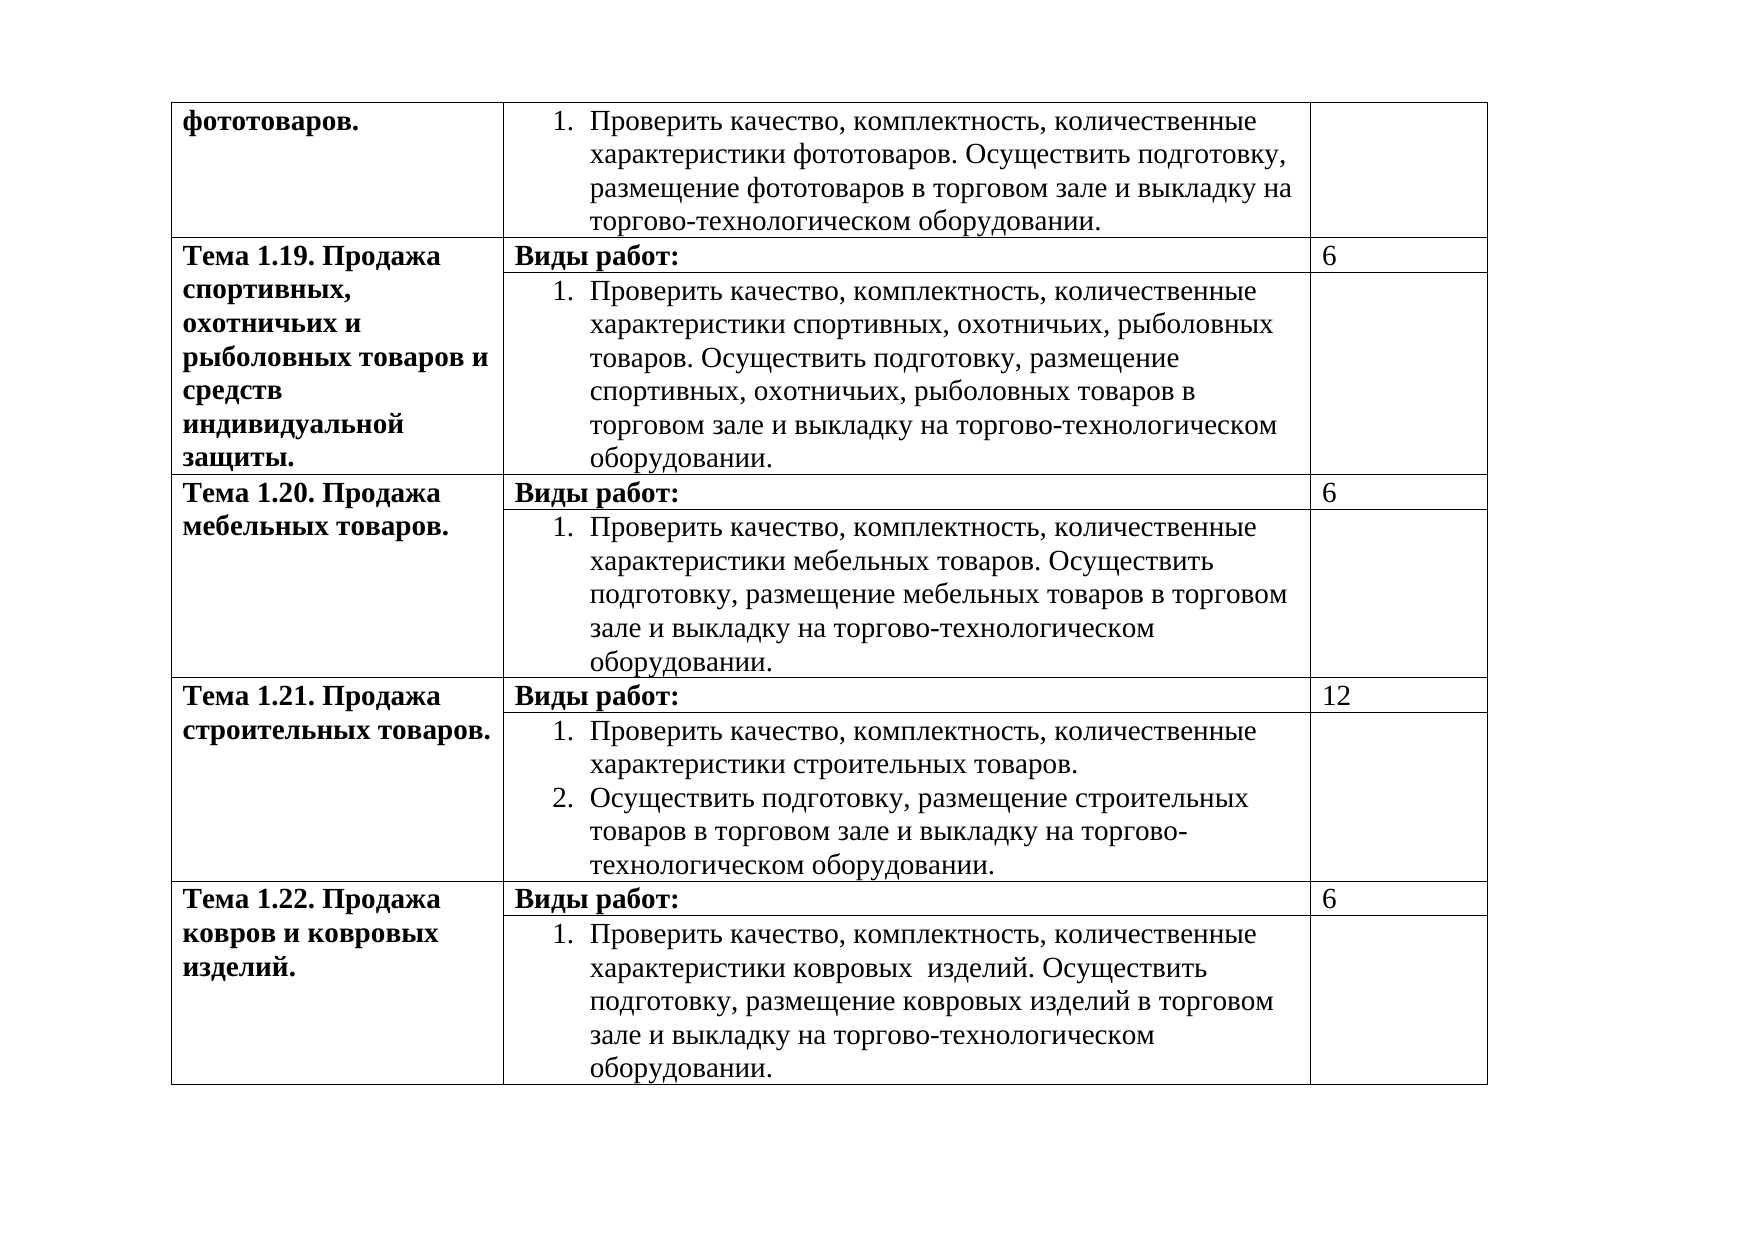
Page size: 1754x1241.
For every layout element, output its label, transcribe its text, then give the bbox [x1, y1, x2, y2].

table_cell 6 [1311, 238, 1487, 272]
table_cell [1311, 103, 1487, 237]
table_cell [1311, 510, 1487, 677]
table_cell Проверить качество, комплектность, количественные характеристики спортивных, охотничьих, рыболовных товаров. Осуществить подготовку, размещение спортивных, охотничьих, рыболовных товаров в торговом зале и выкладку на торгово-технологическом оборудовании. [504, 273, 1310, 474]
table_cell [1311, 916, 1487, 1084]
table_cell Тема 1.22. Продажа ковров и ковровых изделий. [172, 882, 503, 1084]
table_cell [172, 103, 503, 237]
table_cell Тема 1.21. Продажа строительных товаров. [172, 678, 503, 881]
table_cell Проверить качество, комплектность, количественные характеристики мебельных товаров. Осуществить подготовку, размещение мебельных товаров в торговом зале и выкладку на торгово-технологическом оборудовании. [504, 510, 1310, 677]
table_cell 6 [1311, 475, 1487, 508]
table_cell Виды работ: [504, 475, 1310, 508]
table_cell Проверить качество, комплектность, количественные характеристики ковровых изделий. Осуществить подготовку, размещение ковровых изделий в торговом зале и выкладку на торгово-технологическом оборудовании. [504, 916, 1310, 1084]
table_cell [1311, 713, 1487, 881]
table_cell Тема 1.20. Продажа мебельных товаров. [172, 475, 503, 677]
table_cell 6 [1311, 882, 1487, 915]
table_cell Проверить качество, комплектность, количественные характеристики строительных товаров. Осуществить подготовку, размещение строительных товаров в торговом зале и выкладку на торгово-технологическом оборудовании. [504, 713, 1310, 881]
table_cell Тема 1.19. Продажа спортивных, охотничьих и рыболовных товаров и средств индивидуальной защиты. [172, 238, 503, 474]
table_cell Виды работ: [504, 678, 1310, 712]
table_cell Виды работ: [504, 882, 1310, 915]
table_cell Виды работ: [504, 238, 1310, 272]
table_cell 12 [1311, 678, 1487, 712]
table_cell [1311, 273, 1487, 474]
table_cell Проверить качество, комплектность, количественные характеристики фототоваров. Осуществить подготовку, размещение фототоваров в торговом зале и выкладку на торгово-технологическом оборудовании. [504, 103, 1310, 237]
